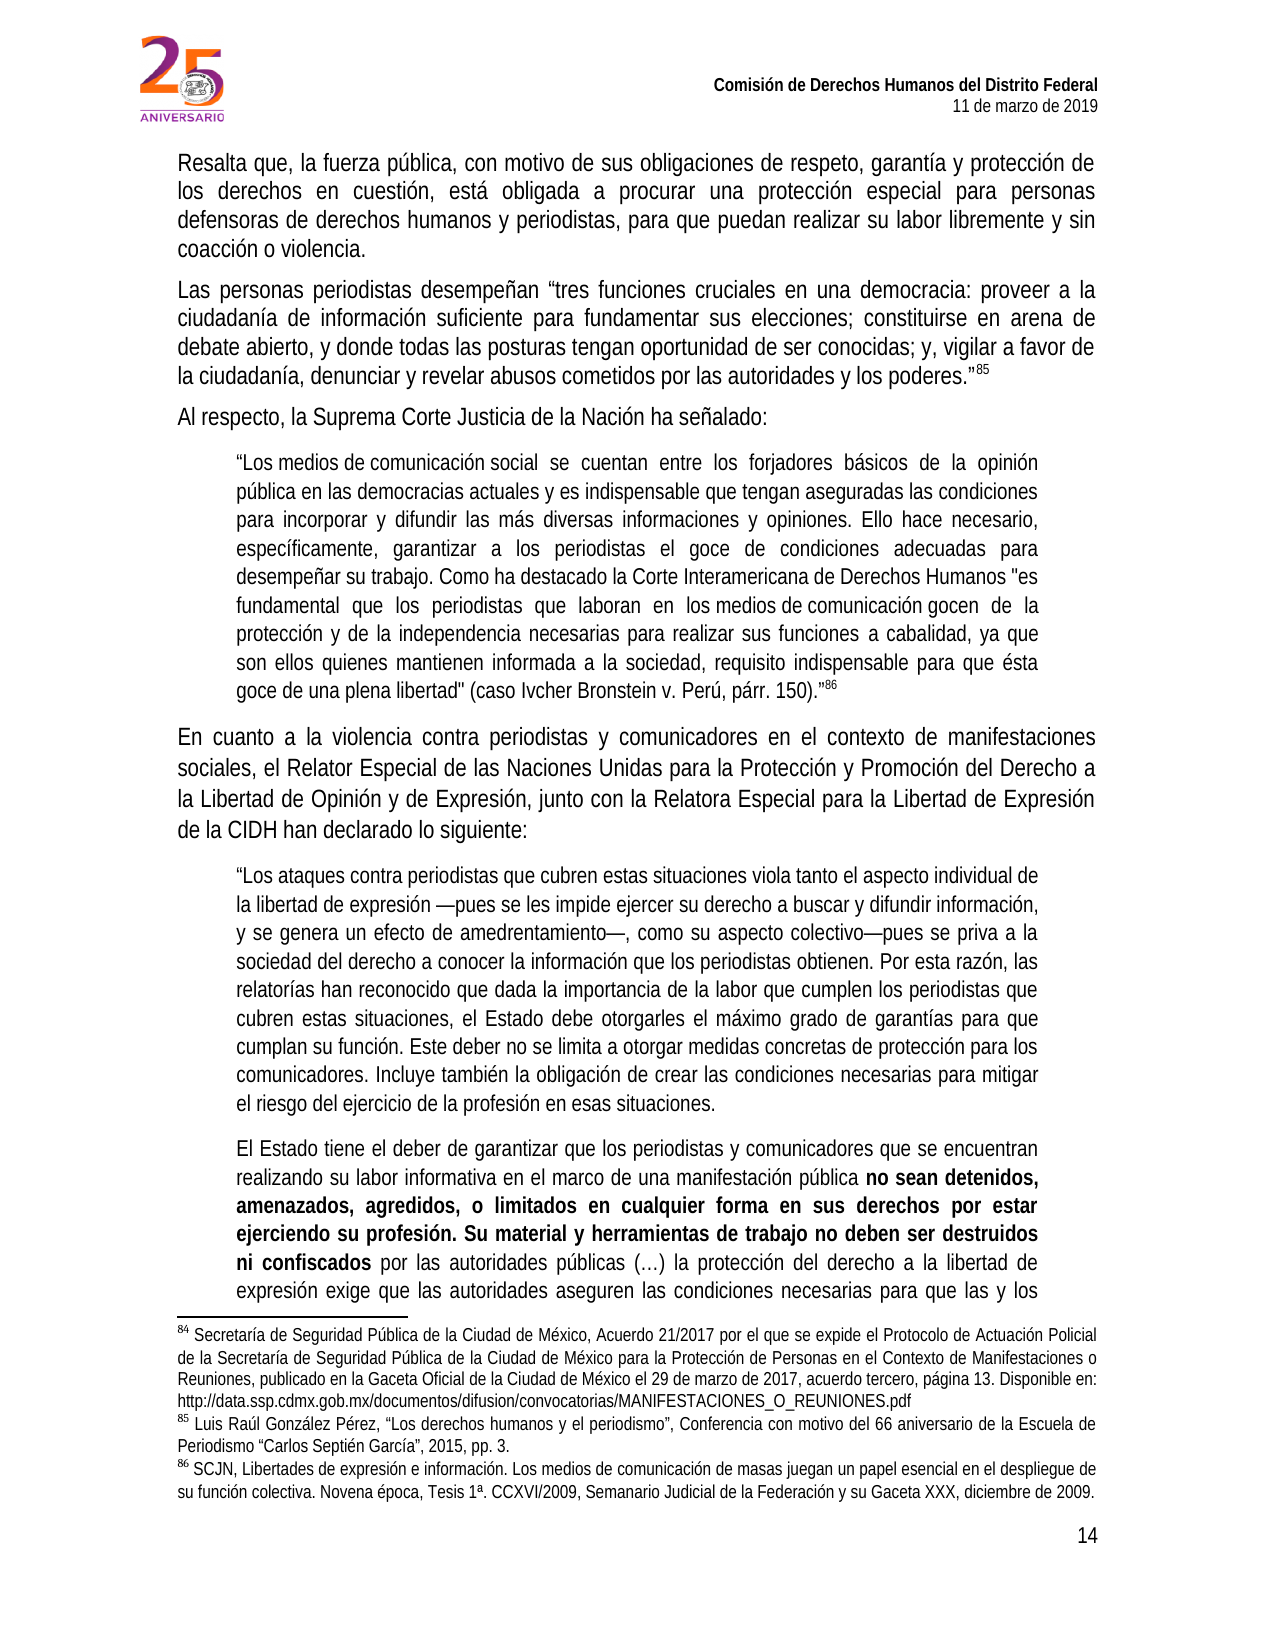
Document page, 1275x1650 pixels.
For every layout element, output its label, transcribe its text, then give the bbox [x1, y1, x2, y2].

text Al respecto, la Suprema Corte Justicia de la Nación ha señalado: [177, 402, 1098, 430]
text “Los medios de comunicación social se cuentan entre los forjadores básicos de la opinión pública en las democracias actuales y es indispensable que tengan aseguradas las condiciones para incorporar y difundir las más diversas informaciones y opiniones. Ello hace necesario, específicamente, garantizar a los periodistas el goce de condiciones adecuadas para desempeñar su trabajo. Como ha destacado la Corte Interamericana de Derechos Humanos "es fundamental que los periodistas que laboran en los medios de comunicación gocen de la protección y de la independencia necesarias para realizar sus funciones a cabalidad, ya que son ellos quienes mantienen informada a la sociedad, requisito indispensable para que ésta goce de una plena libertad" (caso Ivcher Bronstein v. Perú, párr. 150).” [236, 449, 1039, 703]
picture [138, 34, 224, 124]
text En cuanto a la violencia contra periodistas y comunicadores en el contexto de manifestaciones sociales, el Relator Especial de las Naciones Unidas para la Protección y Promoción del Derecho a la Libertad de Opinión y de Expresión, junto con la Relatora Especial para la Libertad de Expresión de la CIDH han declarado lo siguiente: [177, 722, 1098, 843]
text “Los ataques contra periodistas que cubren estas situaciones viola tanto el aspecto individual de la libertad de expresión —pues se les impide ejercer su derecho a buscar y difundir información, y se genera un efecto de amedrentamiento—, como su aspecto colectivo—pues se priva a la sociedad del derecho a conocer la información que los periodistas obtienen. Por esta razón, las relatorías han reconocido que dada la importancia de la labor que cumplen los periodistas que cubren estas situaciones, el Estado debe otorgarles el máximo grado de garantías para que cumplan su función. Este deber no se limita a otorgar medidas concretas de protección para los comunicadores. Incluye también la obligación de crear las condiciones necesarias para mitigar el riesgo del ejercicio de la profesión en esas situaciones. [236, 862, 1039, 1116]
text Resalta que, la fuerza pública, con motivo de sus obligaciones de respeto, garantía y protección de los derechos en cuestión, está obligada a procurar una protección especial para personas defensoras de derechos humanos y periodistas, para que puedan realizar su labor libremente y sin coacción o violencia. [177, 148, 1098, 262]
text Las personas periodistas desempeñan “tres funciones cruciales en una democracia: proveer a la ciudadanía de información suficiente para fundamentar sus elecciones; constituirse en arena de debate abierto, y donde todas las posturas tengan oportunidad de ser conocidas; y, vigilar a favor de la ciudadanía, denunciar y revelar abusos cometidos por las autoridades y los poderes.” [177, 275, 1098, 389]
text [236, 1135, 1039, 1303]
